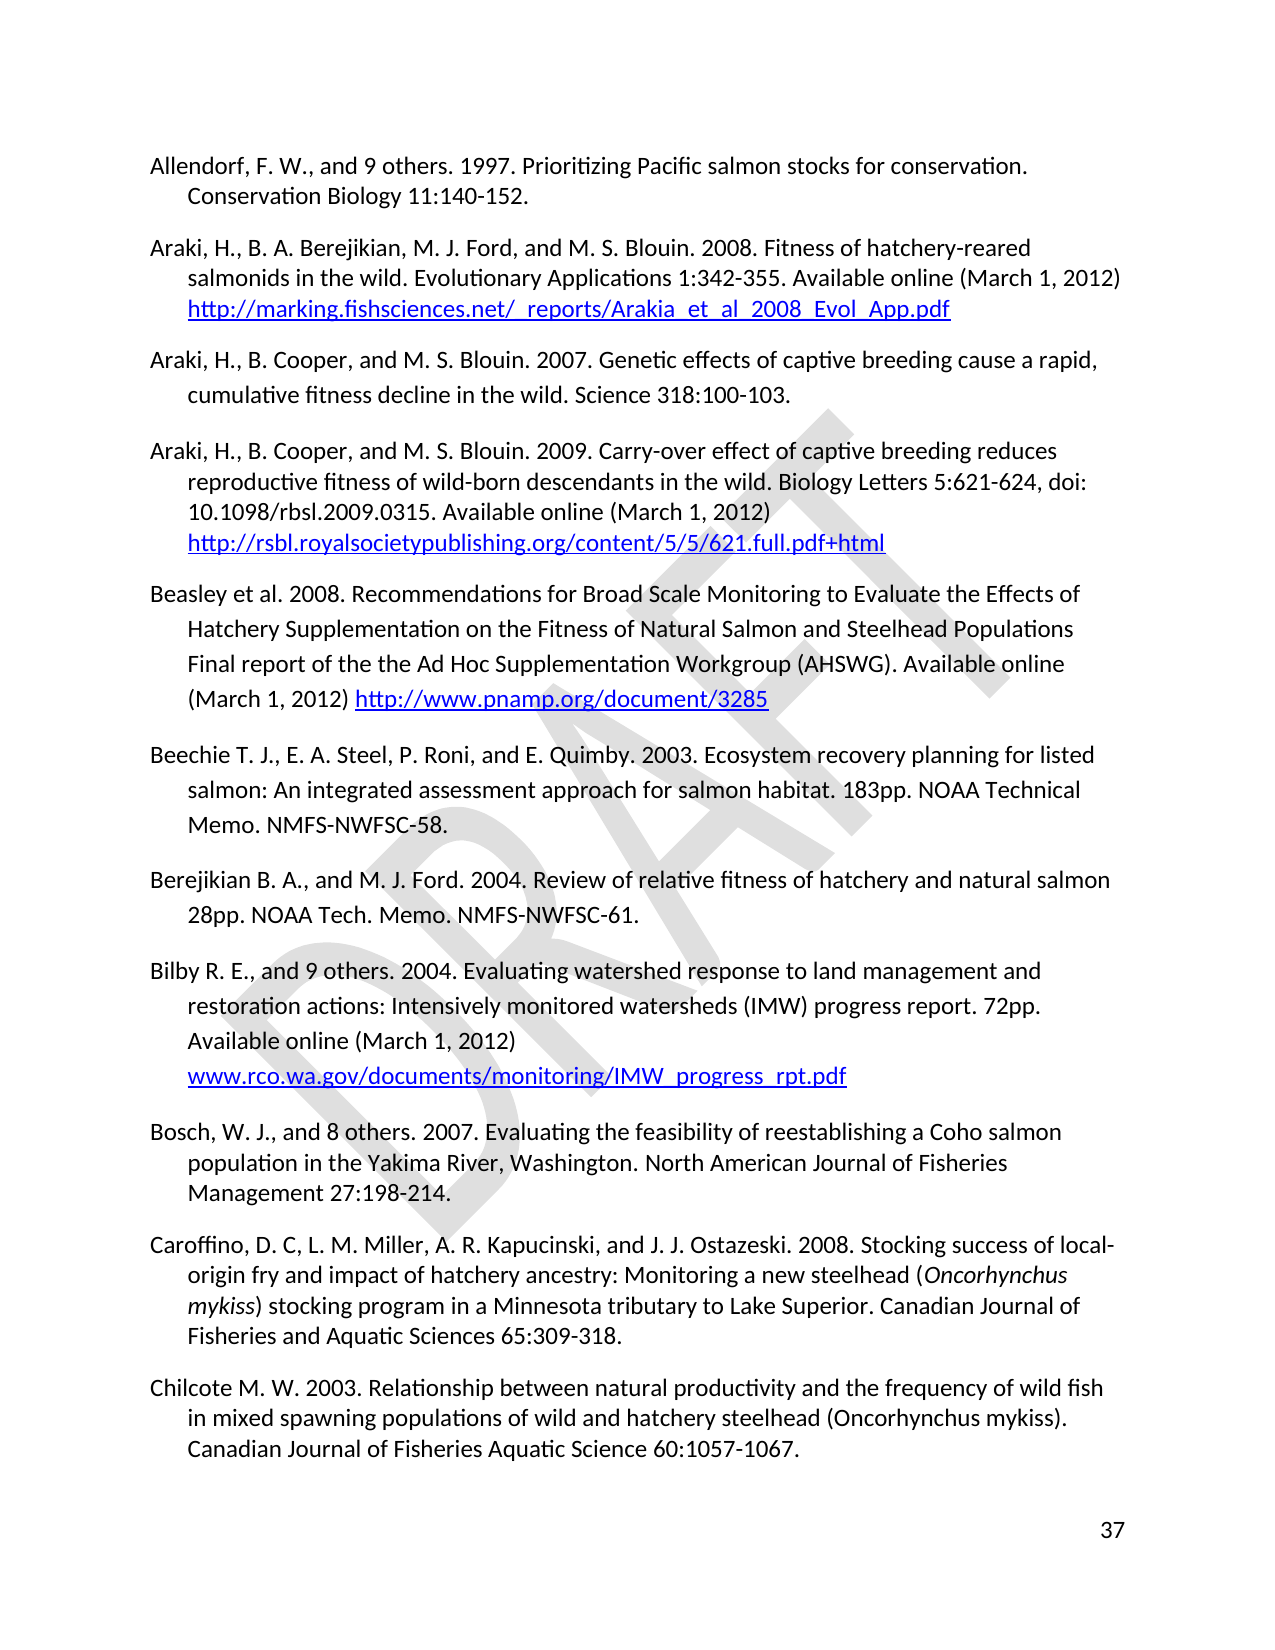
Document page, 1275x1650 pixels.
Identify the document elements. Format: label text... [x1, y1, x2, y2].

text Caroffino, D. C, L. M. Miller, A. R. Kapucinski, and J. J. Ostazeski. 2008. Stocking success of local-origin fry and impact of hatchery ancestry: Monitoring a new steelhead (Oncorhynchus mykiss) stocking program in a Minnesota tributary to Lake Superior. Canadian Journal of Fisheries and Aquatic Sciences 65:309-318. [150, 1229, 1125, 1351]
text Araki, H., B. A. Berejikian, M. J. Ford, and M. S. Blouin. 2008. Fitness of hatchery-reared salmonids in the wild. Evolutionary Applications 1:342-355. Available online (March 1, 2012) http://marking.fishsciences.net/_reports/Arakia_et_al_2008_Evol_App.pdf [150, 232, 1125, 323]
text Bilby R. E., and 9 others. 2004. Evaluating watershed response to land management and restoration actions: Intensively monitored watersheds (IMW) progress report. 72pp. Available online (March 1, 2012) www.rco.wa.gov/documents/monitoring/IMW_progress_rpt.pdf [150, 956, 1125, 1091]
text Araki, H., B. Cooper, and M. S. Blouin. 2007. Genetic effects of captive breeding cause a rapid, cumulative fitness decline in the wild. Science 318:100-103. [150, 344, 1125, 410]
text Chilcote M. W. 2003. Relationship between natural productivity and the frequency of wild fish in mixed spawning populations of wild and hatchery steelhead (Oncorhynchus mykiss). Canadian Journal of Fisheries Aquatic Science 60:1057-1067. [150, 1372, 1125, 1463]
text Beasley et al. 2008. Recommendations for Broad Scale Monitoring to Evaluate the Effects of Hatchery Supplementation on the Fitness of Natural Salmon and Steelhead Populations Final report of the the Ad Hoc Supplementation Workgroup (AHSWG). Available online (March 1, 2012) http://www.pnamp.org/document/3285 [150, 578, 1125, 713]
text Allendorf, F. W., and 9 others. 1997. Prioritizing Pacific salmon stocks for conservation. Conservation Biology 11:140-152. [150, 150, 1125, 211]
text Araki, H., B. Cooper, and M. S. Blouin. 2009. Carry-over effect of captive breeding reduces reproductive fitness of wild-born descendants in the wild. Biology Letters 5:621-624, doi: 10.1098/rbsl.2009.0315. Available online (March 1, 2012) http://rsbl.royalsocietypublishing.org/content/5/5/621.full.pdf+html [150, 435, 1125, 557]
text Bosch, W. J., and 8 others. 2007. Evaluating the feasibility of reestablishing a Coho salmon population in the Yakima River, Washington. North American Journal of Fisheries Management 27:198-214. [150, 1116, 1125, 1208]
text Beechie T. J., E. A. Steel, P. Roni, and E. Quimby. 2003. Ecosystem recovery planning for listed salmon: An integrated assessment approach for salmon habitat. 183pp. NOAA Technical Memo. NMFS-NWFSC-58. [150, 739, 1125, 839]
text Berejikian B. A., and M. J. Ford. 2004. Review of relative fitness of hatchery and natural salmon 28pp. NOAA Tech. Memo. NMFS-NWFSC-61. [150, 865, 1125, 930]
